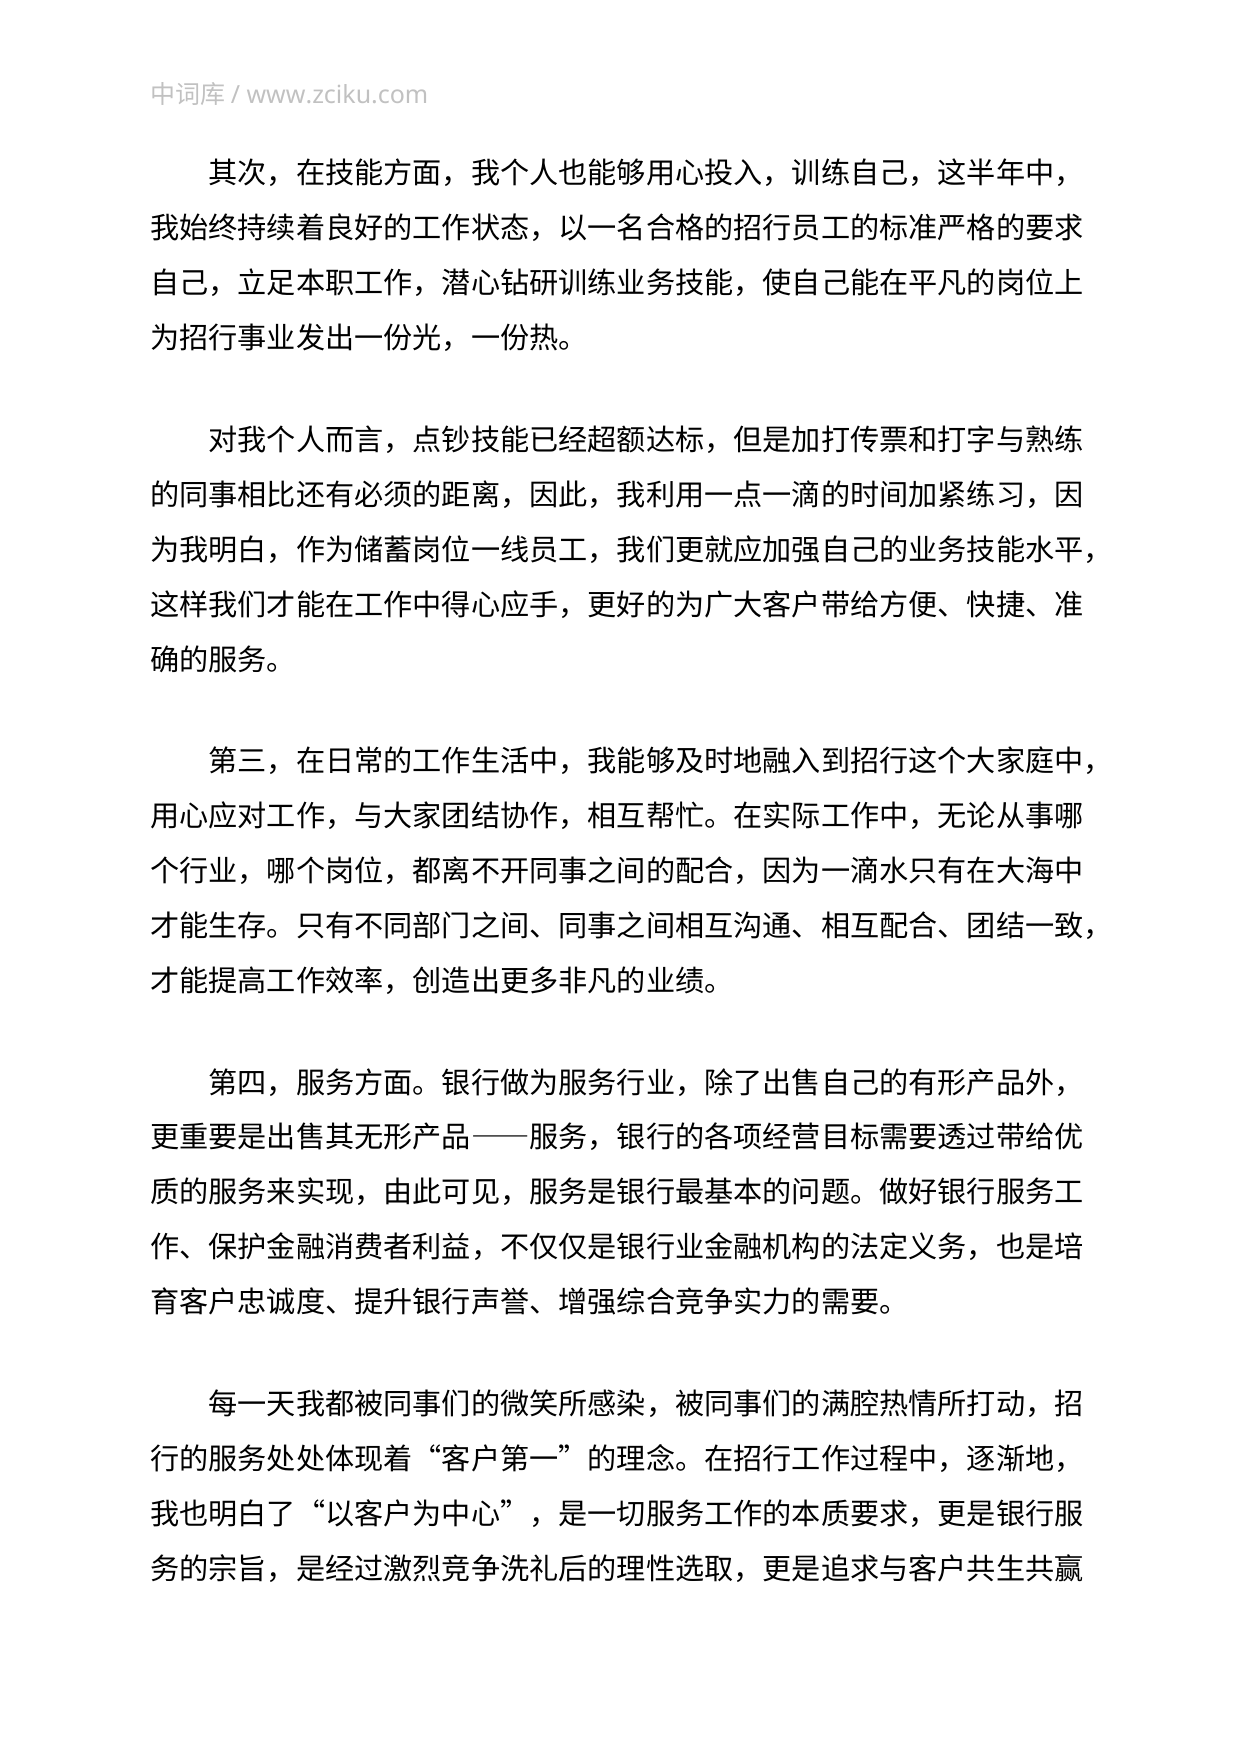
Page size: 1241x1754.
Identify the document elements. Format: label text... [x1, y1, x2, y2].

text 第四，服务方面。银行做为服务行业，除了出售自己的有形产品外，更重要是出售其无形产品——服务，银行的各项经营目标需要透过带给优质的服务来实现，由此可见，服务是银行最基本的问题。做好银行服务工作、保护金融消费者利益，不仅仅是银行业金融机构的法定义务，也是培育客户忠诚度、提升银行声誉、增强综合竞争实力的需要。 [150, 1059, 1090, 1321]
text 第三，在日常的工作生活中，我能够及时地融入到招行这个大家庭中，用心应对工作，与大家团结协作，相互帮忙。在实际工作中，无论从事哪个行业，哪个岗位，都离不开同事之间的配合，因为一滴水只有在大海中才能生存。只有不同部门之间、同事之间相互沟通、相互配合、团结一致，才能提高工作效率，创造出更多非凡的业绩。 [150, 738, 1090, 1000]
text 对我个人而言，点钞技能已经超额达标，但是加打传票和打字与熟练的同事相比还有必须的距离，因此，我利用一点一滴的时间加紧练习，因为我明白，作为储蓄岗位一线员工，我们更就应加强自己的业务技能水平，这样我们才能在工作中得心应手，更好的为广大客户带给方便、快捷、准确的服务。 [150, 416, 1090, 678]
text 其次，在技能方面，我个人也能够用心投入，训练自己，这半年中，我始终持续着良好的工作状态，以一名合格的招行员工的标准严格的要求自己，立足本职工作，潜心钻研训练业务技能，使自己能在平凡的岗位上为招行事业发出一份光，一份热。 [150, 150, 1090, 357]
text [150, 1381, 1090, 1587]
